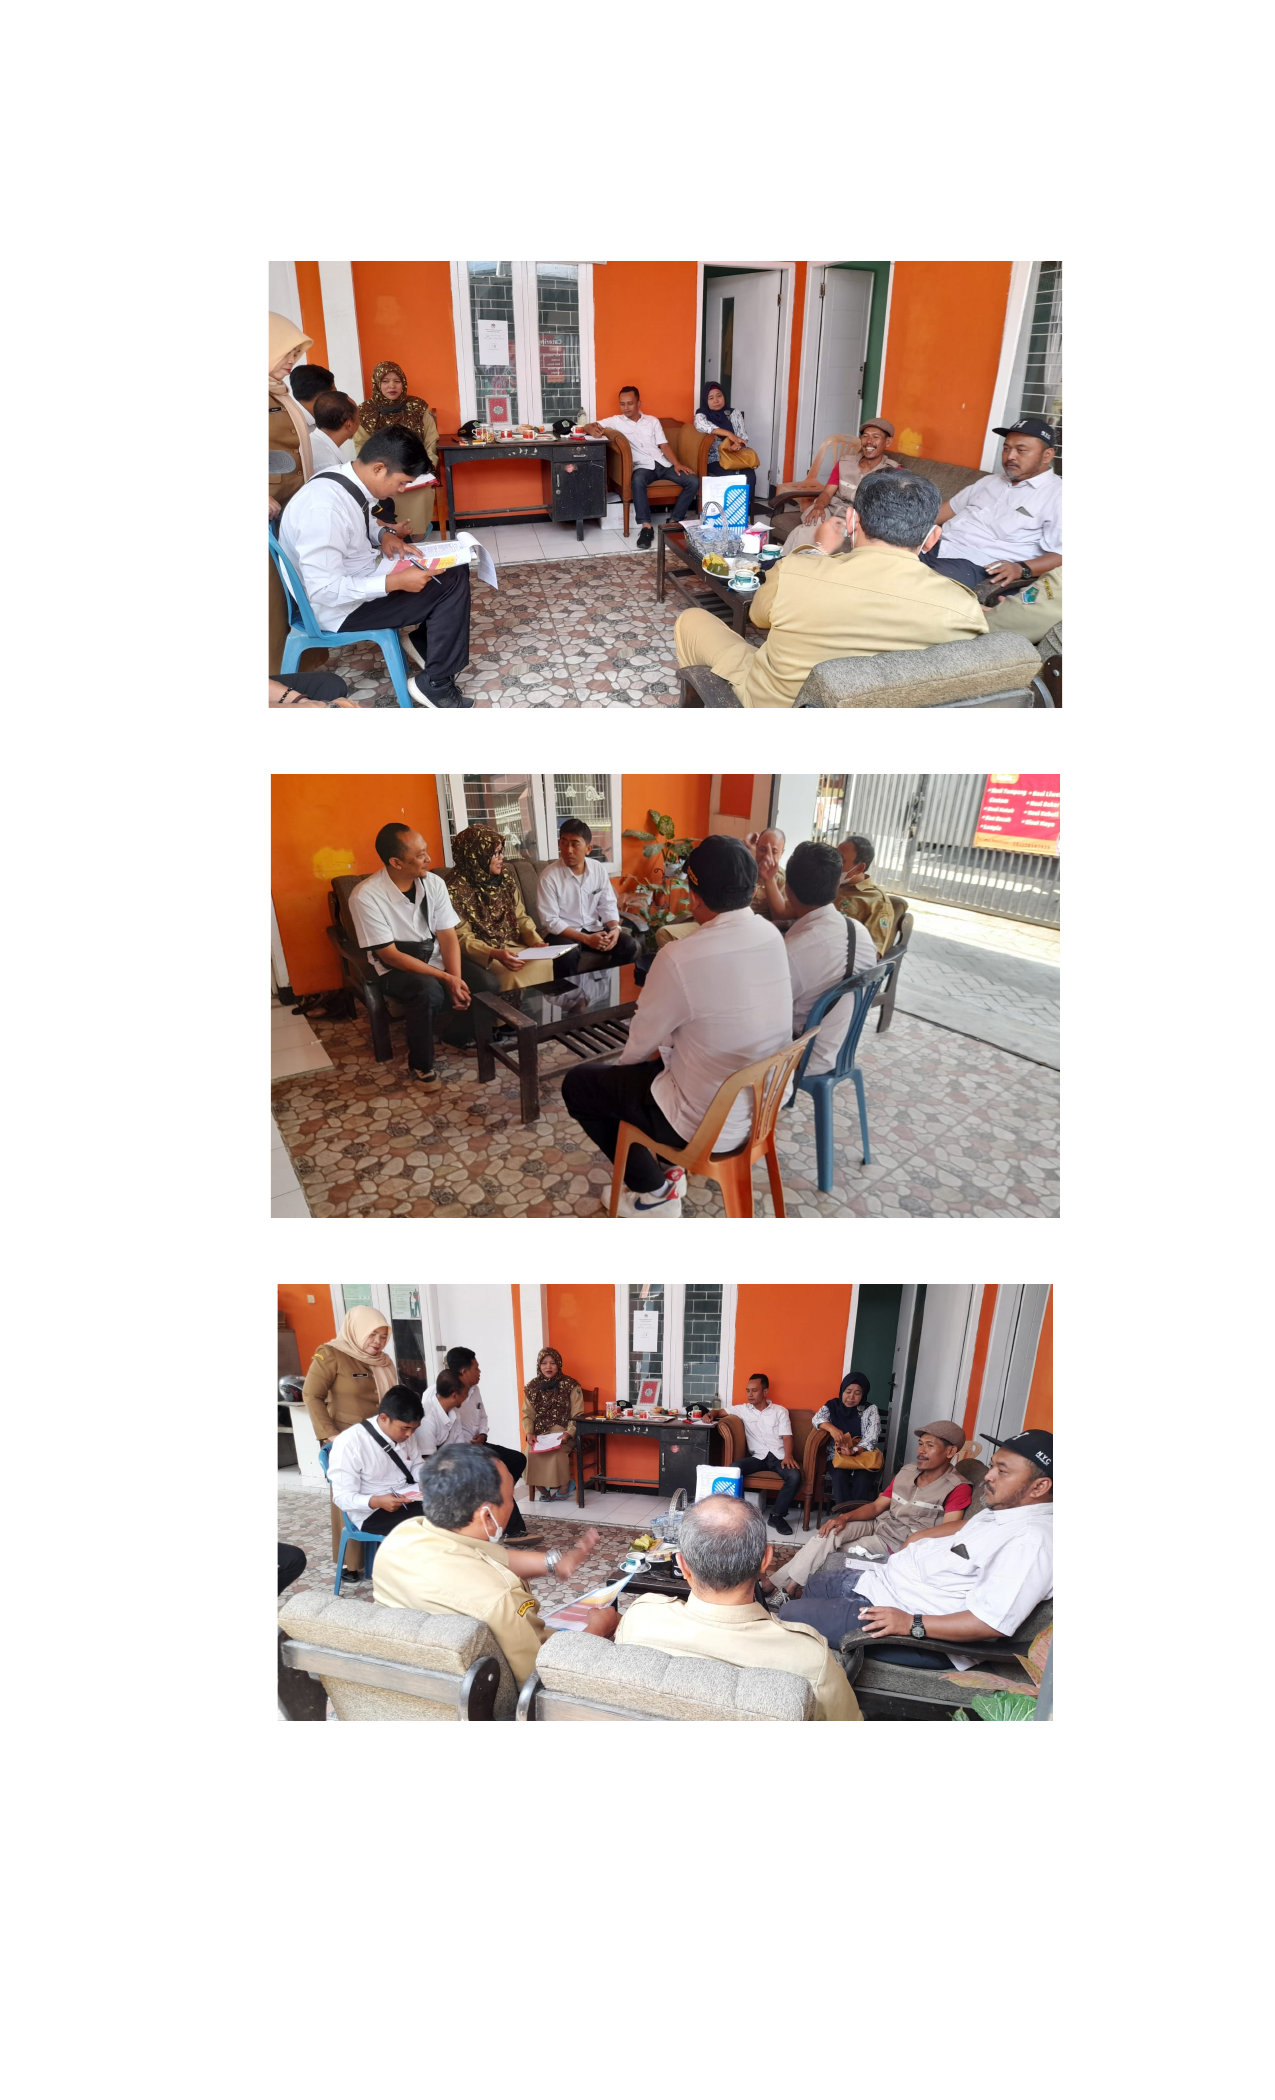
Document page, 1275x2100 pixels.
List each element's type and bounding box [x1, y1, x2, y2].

picture [270, 774, 1060, 1218]
picture [277, 1284, 1053, 1721]
picture [268, 261, 1063, 708]
